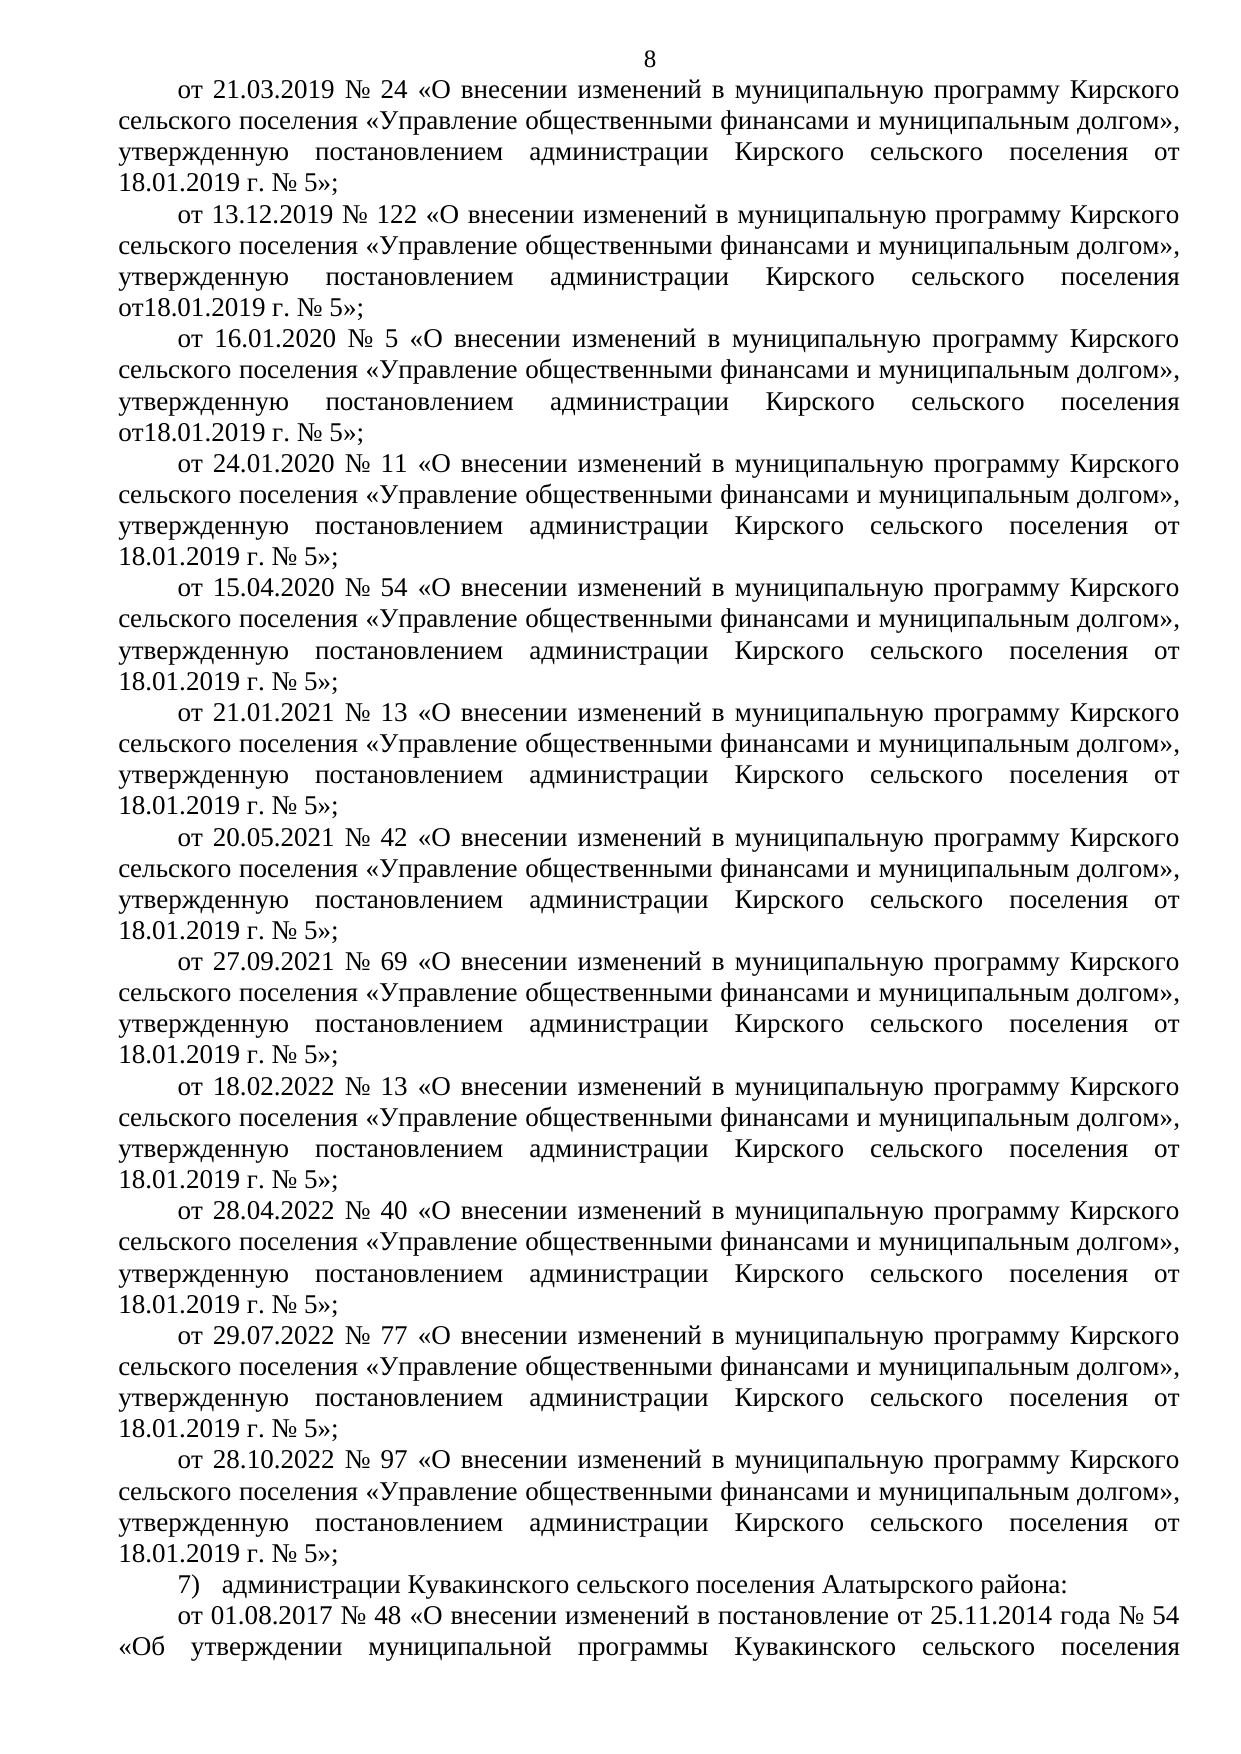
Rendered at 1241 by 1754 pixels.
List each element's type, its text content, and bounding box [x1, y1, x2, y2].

text от 15.04.2020 № 54 «О внесении изменений в муниципальную программу Кирского сельского поселения «Управление общественными финансами и муниципальным долгом», утвержденную постановлением администрации Кирского сельского поселения от 18.01.2019 г. № 5»; [118, 571, 1181, 696]
text от 13.12.2019 № 122 «О внесении изменений в муниципальную программу Кирского сельского поселения «Управление общественными финансами и муниципальным долгом», утвержденную постановлением администрации Кирского сельского поселения от18.01.2019 г. № 5»; [118, 198, 1181, 322]
text от 27.09.2021 № 69 «О внесении изменений в муниципальную программу Кирского сельского поселения «Управление общественными финансами и муниципальным долгом», утвержденную постановлением администрации Кирского сельского поселения от 18.01.2019 г. № 5»; [118, 945, 1181, 1070]
text от 20.05.2021 № 42 «О внесении изменений в муниципальную программу Кирского сельского поселения «Управление общественными финансами и муниципальным долгом», утвержденную постановлением администрации Кирского сельского поселения от 18.01.2019 г. № 5»; [118, 821, 1181, 945]
text от 29.07.2022 № 77 «О внесении изменений в муниципальную программу Кирского сельского поселения «Управление общественными финансами и муниципальным долгом», утвержденную постановлением администрации Кирского сельского поселения от 18.01.2019 г. № 5»; [118, 1319, 1181, 1443]
text от 18.02.2022 № 13 «О внесении изменений в муниципальную программу Кирского сельского поселения «Управление общественными финансами и муниципальным долгом», утвержденную постановлением администрации Кирского сельского поселения от 18.01.2019 г. № 5»; [118, 1070, 1181, 1194]
text от 28.10.2022 № 97 «О внесении изменений в муниципальную программу Кирского сельского поселения «Управление общественными финансами и муниципальным долгом», утвержденную постановлением администрации Кирского сельского поселения от 18.01.2019 г. № 5»; [118, 1443, 1181, 1568]
text от 21.01.2021 № 13 «О внесении изменений в муниципальную программу Кирского сельского поселения «Управление общественными финансами и муниципальным долгом», утвержденную постановлением администрации Кирского сельского поселения от 18.01.2019 г. № 5»; [118, 696, 1181, 821]
text от 21.03.2019 № 24 «О внесении изменений в муниципальную программу Кирского сельского поселения «Управление общественными финансами и муниципальным долгом», утвержденную постановлением администрации Кирского сельского поселения от 18.01.2019 г. № 5»; [118, 73, 1181, 198]
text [118, 1599, 1181, 1662]
text от 28.04.2022 № 40 «О внесении изменений в муниципальную программу Кирского сельского поселения «Управление общественными финансами и муниципальным долгом», утвержденную постановлением администрации Кирского сельского поселения от 18.01.2019 г. № 5»; [118, 1194, 1181, 1319]
list администрации Кувакинского сельского поселения Алатырского района: [118, 1568, 1181, 1599]
text от 24.01.2020 № 11 «О внесении изменений в муниципальную программу Кирского сельского поселения «Управление общественными финансами и муниципальным долгом», утвержденную постановлением администрации Кирского сельского поселения от 18.01.2019 г. № 5»; [118, 447, 1181, 571]
text от 16.01.2020 № 5 «О внесении изменений в муниципальную программу Кирского сельского поселения «Управление общественными финансами и муниципальным долгом», утвержденную постановлением администрации Кирского сельского поселения от18.01.2019 г. № 5»; [118, 322, 1181, 447]
